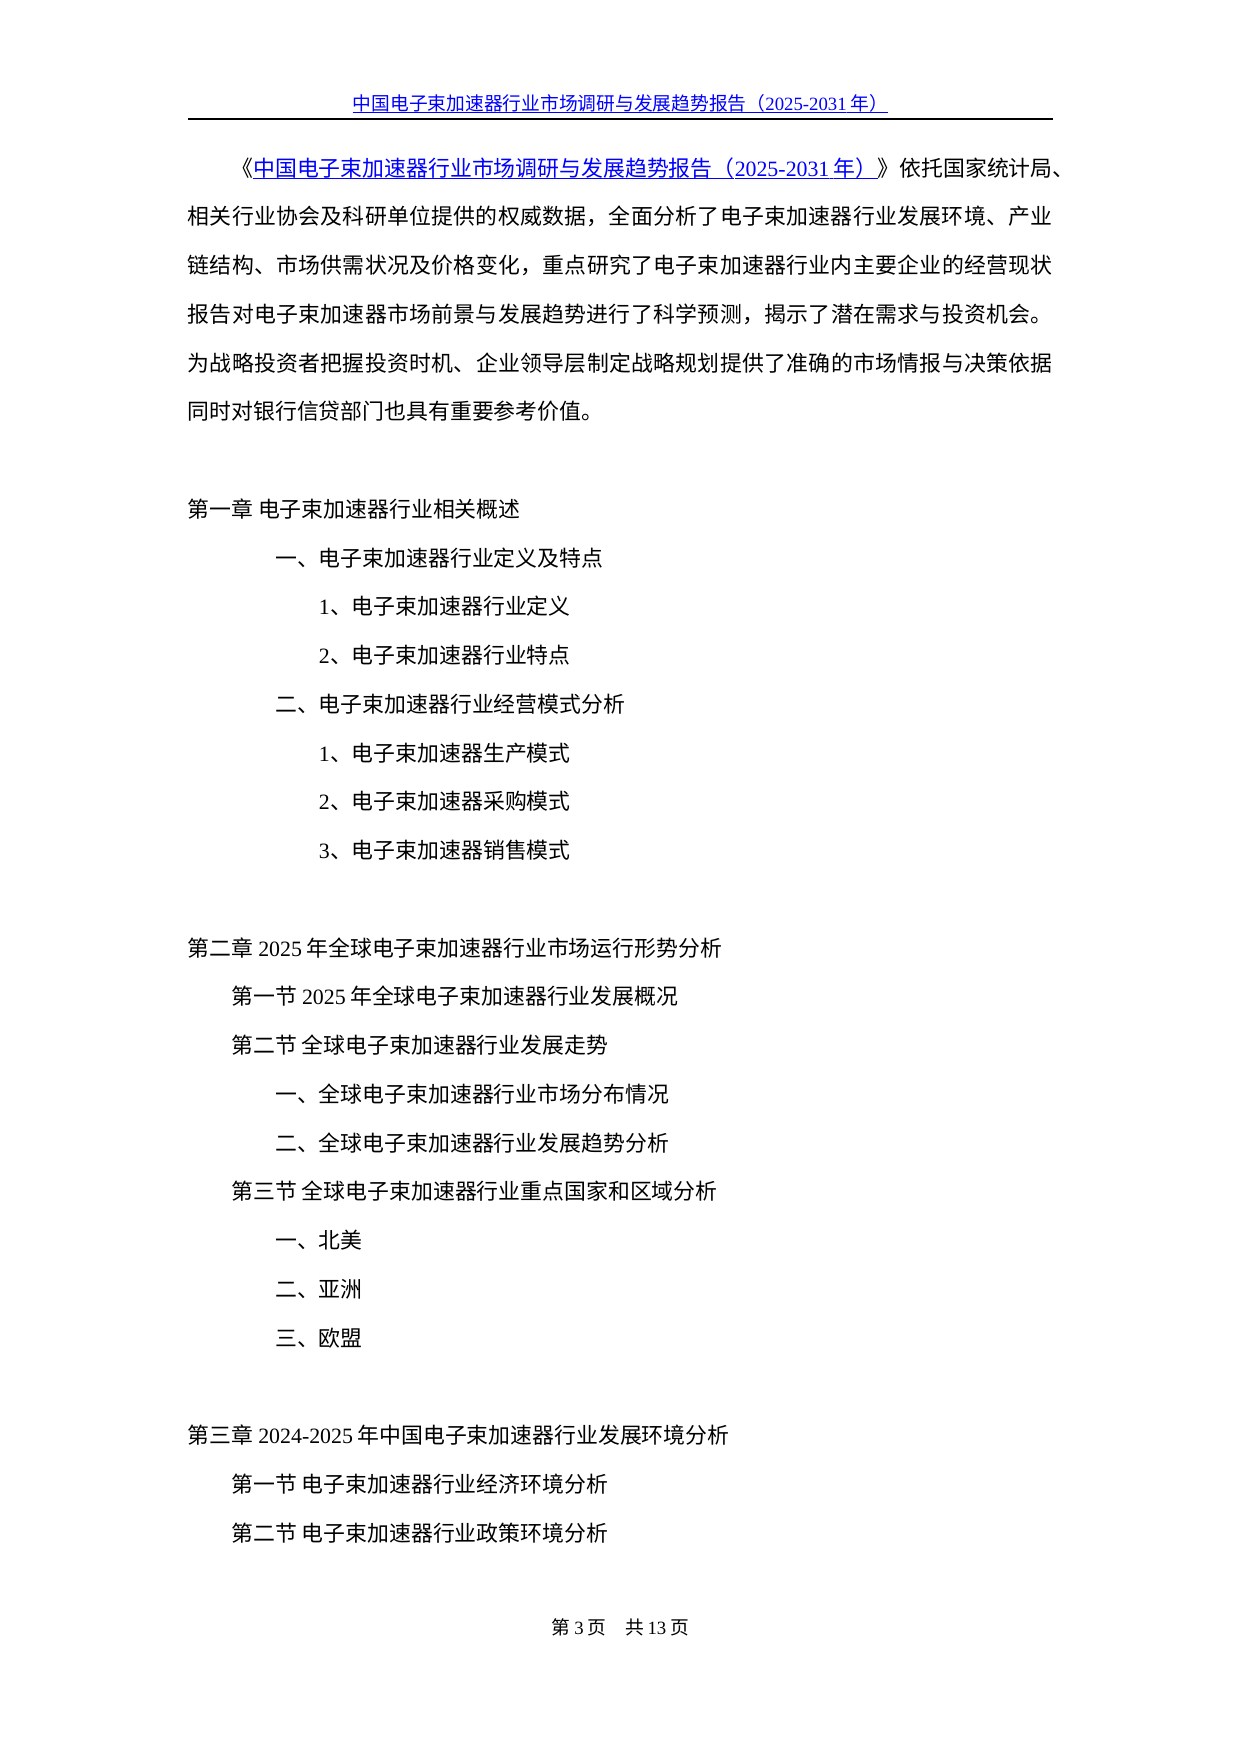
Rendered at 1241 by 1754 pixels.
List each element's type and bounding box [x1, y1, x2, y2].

text [187, 150, 1053, 1548]
